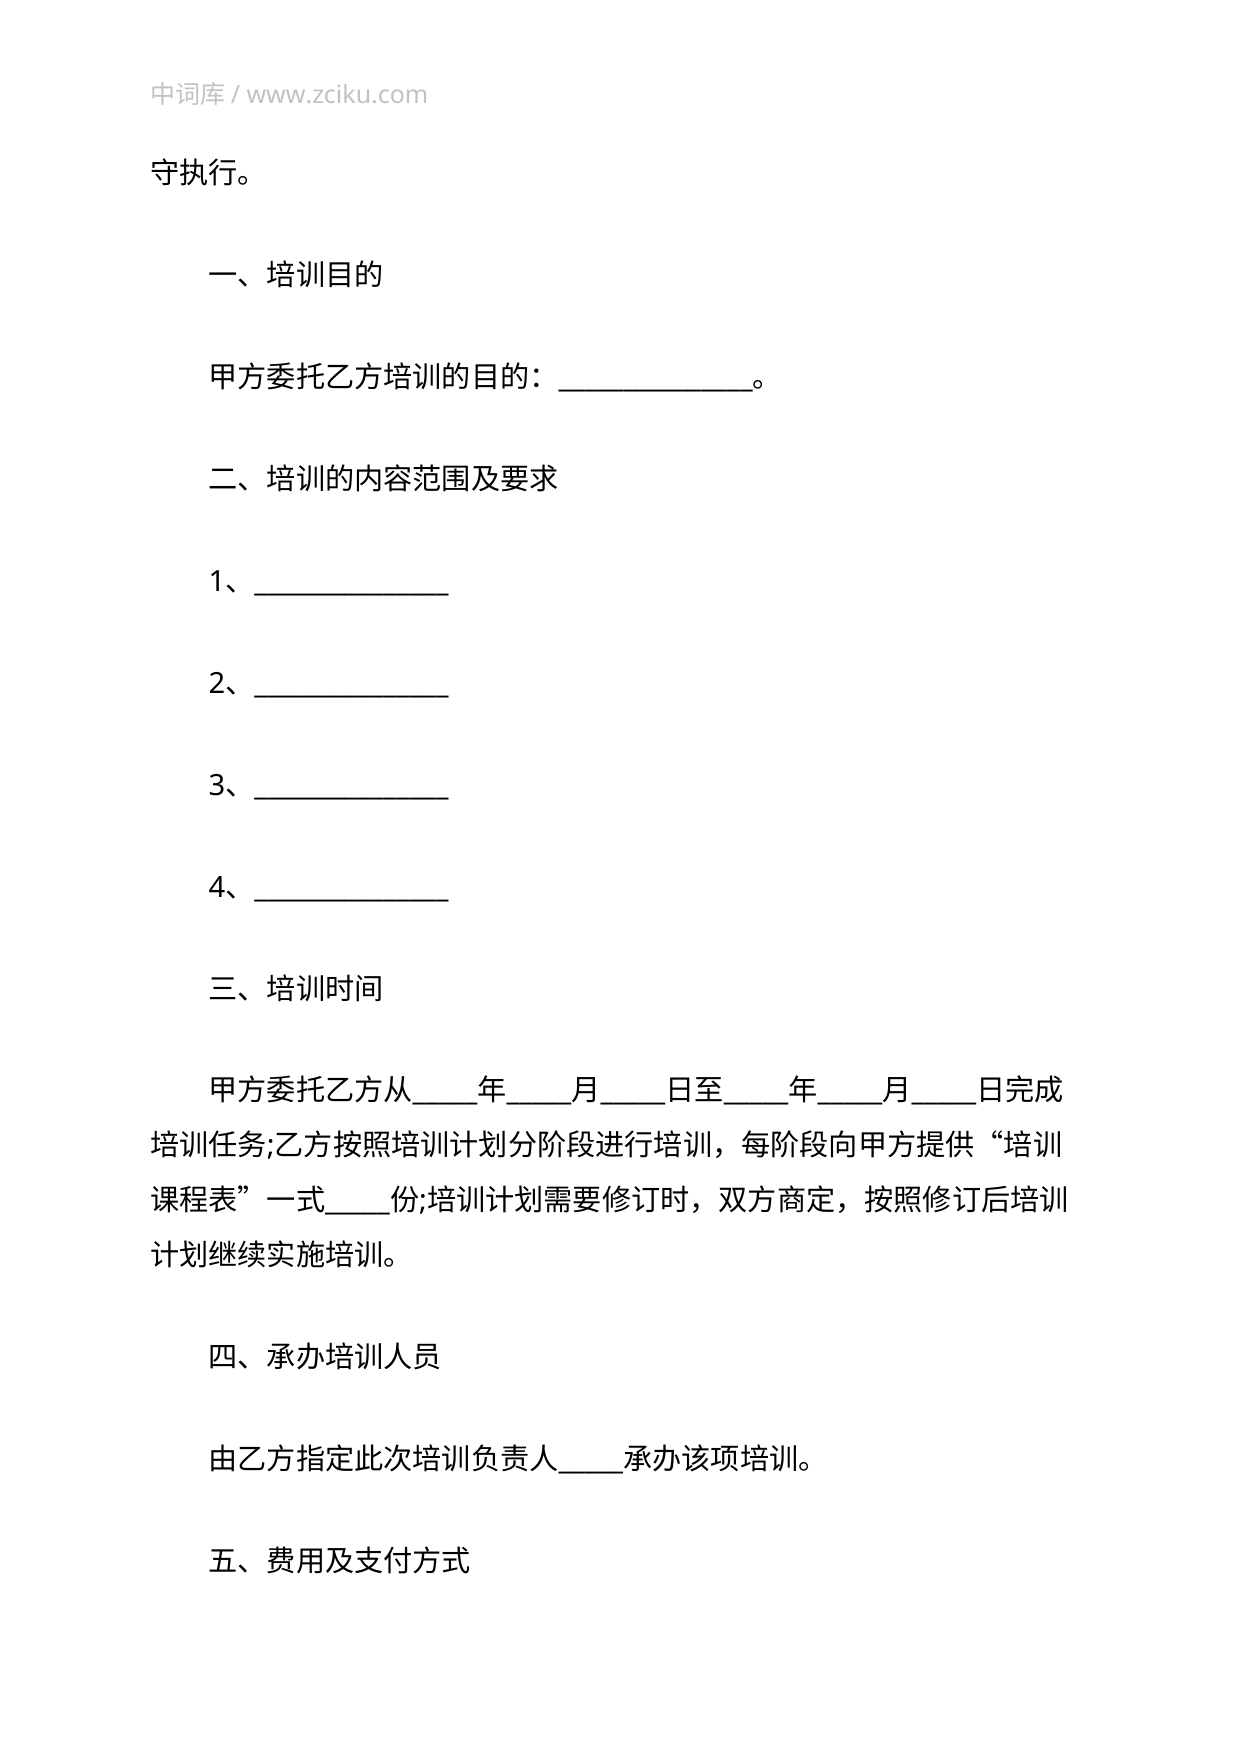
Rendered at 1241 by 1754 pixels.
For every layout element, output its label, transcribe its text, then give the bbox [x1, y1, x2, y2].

text 3、_______________ [150, 761, 1090, 804]
text 四、承办培训人员 [150, 1334, 1090, 1376]
text 甲方委托乙方培训的目的：_______________。 [150, 353, 1090, 396]
text 1、_______________ [150, 557, 1090, 600]
text 4、_______________ [150, 863, 1090, 906]
text 一、培训目的 [150, 252, 1090, 294]
text 五、费用及支付方式 [150, 1537, 1090, 1580]
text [150, 150, 1090, 192]
text 三、培训时间 [150, 965, 1090, 1007]
text 2、_______________ [150, 659, 1090, 702]
text 甲方委托乙方从_____年_____月_____日至_____年_____月_____日完成培训任务;乙方按照培训计划分阶段进行培训，每阶段向甲方提供“培训课程表”一式_____份;培训计划需要修订时，双方商定，按照修订后培训计划继续实施培训。 [150, 1067, 1090, 1274]
text 由乙方指定此次培训负责人_____承办该项培训。 [150, 1436, 1090, 1478]
text 二、培训的内容范围及要求 [150, 456, 1090, 498]
